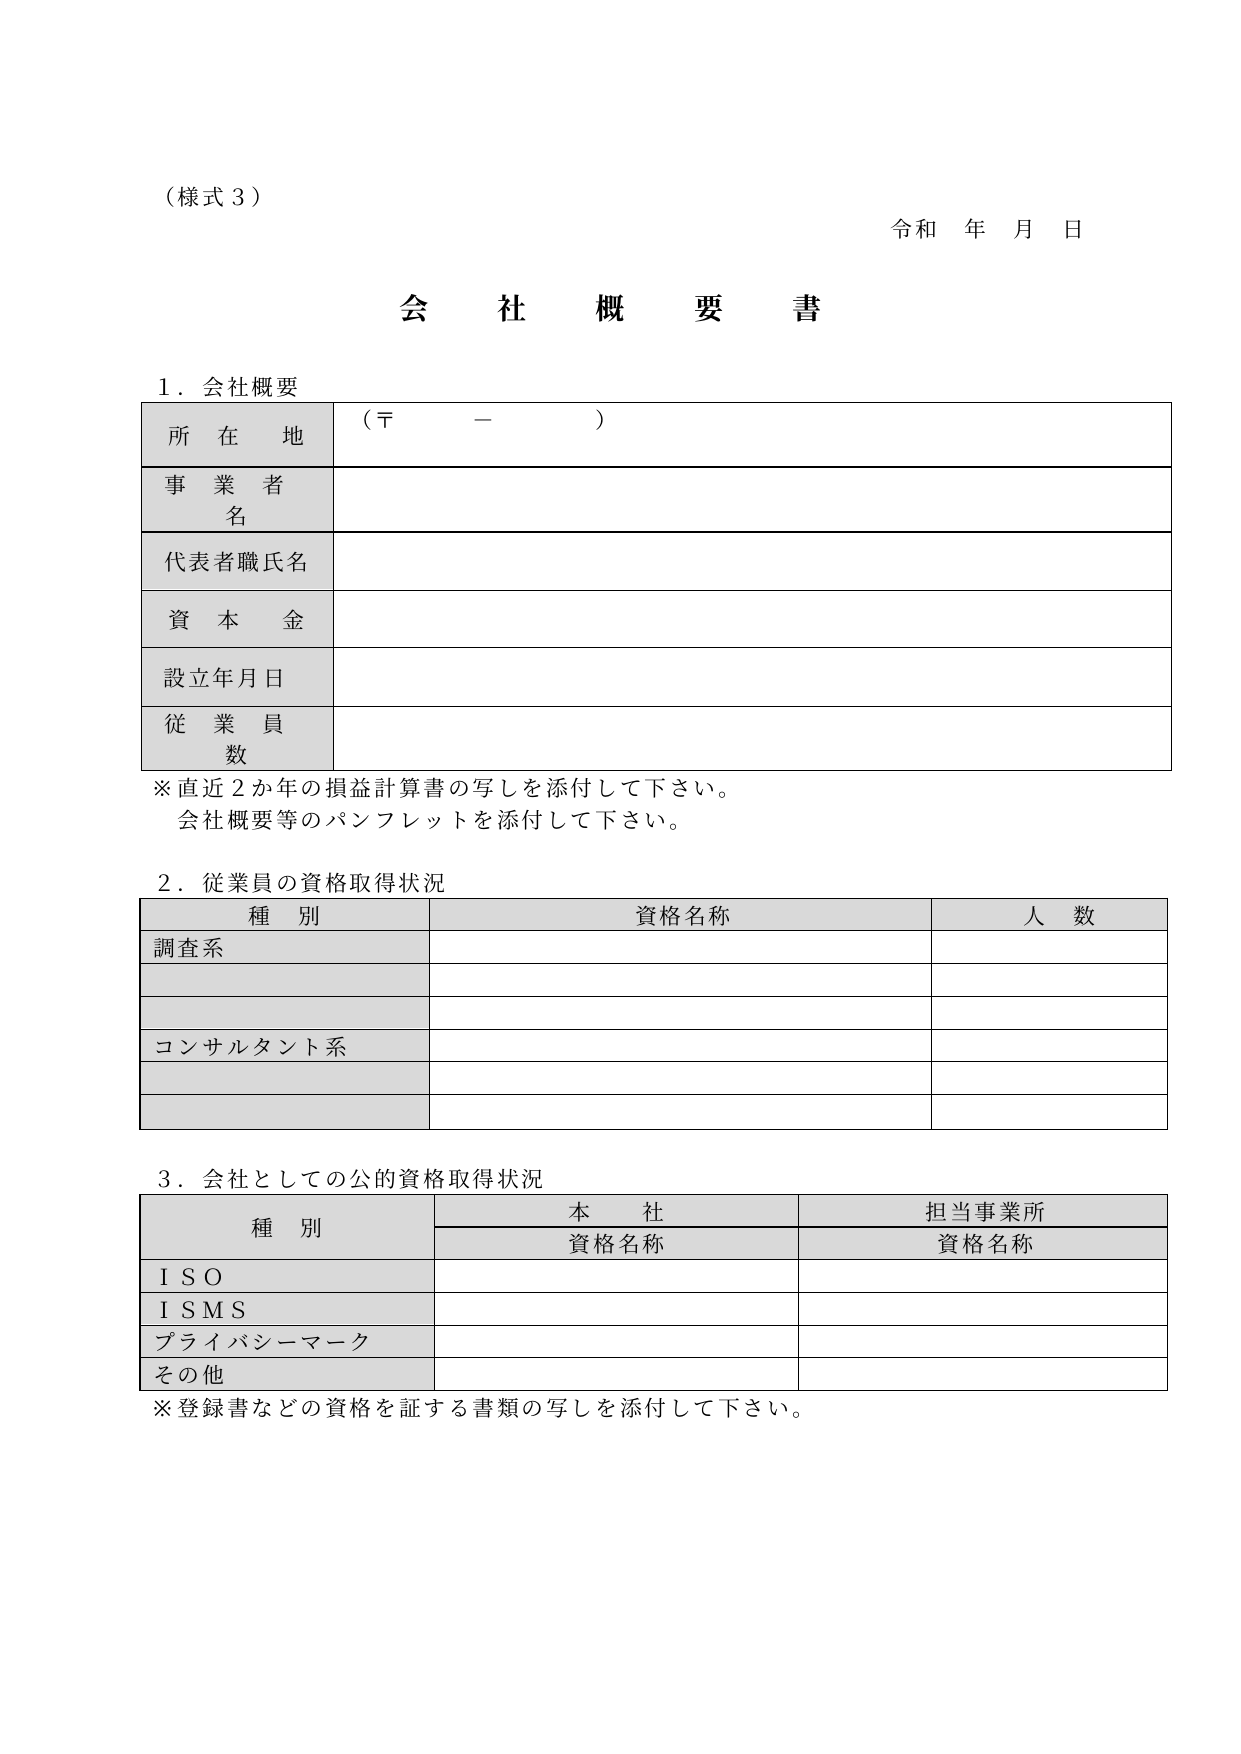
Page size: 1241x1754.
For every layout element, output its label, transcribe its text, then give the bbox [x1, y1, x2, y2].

table_cell [932, 997, 1167, 1028]
table_cell [932, 964, 1167, 996]
table_cell [334, 468, 1171, 531]
table_cell 従業員数 [142, 707, 333, 770]
table_cell [141, 1062, 429, 1094]
table_cell [430, 931, 931, 963]
table_cell その他 [141, 1358, 434, 1390]
table_cell [435, 1293, 798, 1324]
table_cell [799, 1260, 1167, 1292]
table_header （〒 － ） [334, 403, 1171, 466]
table_cell [435, 1358, 798, 1390]
table_cell プライバシーマーク [141, 1326, 434, 1357]
text ２．従業員の資格取得状況 [153, 866, 1087, 898]
table_cell [932, 1030, 1167, 1061]
table_cell [799, 1358, 1167, 1390]
table_cell ＩＳＯ [141, 1260, 434, 1292]
text ３．会社としての公的資格取得状況 [153, 1162, 1087, 1194]
table_header 資格名称 [430, 899, 931, 930]
table_cell ＩＳＭＳ [141, 1293, 434, 1324]
table_cell [141, 1095, 429, 1129]
text 会 社 概 要 書 [153, 275, 1087, 339]
table_header 担当事業所 [799, 1195, 1167, 1226]
text 令和 年 月 日 [153, 212, 1087, 244]
table_cell 資本金 [142, 591, 333, 647]
table_header 本 社 [435, 1195, 798, 1226]
table_cell [932, 1062, 1167, 1094]
table_cell [334, 648, 1171, 706]
table_cell [430, 997, 931, 1028]
table_cell [435, 1260, 798, 1292]
table_cell [141, 997, 429, 1028]
table_cell [430, 1062, 931, 1094]
table_header 種 別 [141, 1195, 434, 1259]
text 会社概要等のパンフレットを添付して下さい。 [153, 803, 1087, 834]
table_cell [334, 591, 1171, 647]
text ※直近２か年の損益計算書の写しを添付して下さい。 [153, 771, 1087, 803]
table_cell 設立年月日 [142, 648, 333, 706]
table_cell [430, 1030, 931, 1061]
text ※登録書などの資格を証する書類の写しを添付して下さい。 [153, 1391, 1087, 1423]
table_cell [932, 931, 1167, 963]
table_cell [334, 707, 1171, 770]
table_cell [799, 1293, 1167, 1324]
table_cell [334, 533, 1171, 589]
table_cell コンサルタント系 [141, 1030, 429, 1061]
table_cell 調査系 [141, 931, 429, 963]
table_cell 資格名称 [799, 1228, 1167, 1259]
table_cell 事業者名 [142, 468, 333, 531]
table_cell [799, 1326, 1167, 1357]
text （様式３） [153, 180, 1087, 212]
text １．会社概要 [153, 370, 1087, 402]
table_header 所在地 [142, 403, 333, 466]
table_cell [430, 1095, 931, 1129]
table_header 人 数 [932, 899, 1167, 930]
table_header 種 別 [141, 899, 429, 930]
table_cell [430, 964, 931, 996]
table_cell [141, 964, 429, 996]
table_cell [932, 1095, 1167, 1129]
table_cell 資格名称 [435, 1228, 798, 1259]
table_cell [435, 1326, 798, 1357]
table_cell 代表者職氏名 [142, 533, 333, 589]
